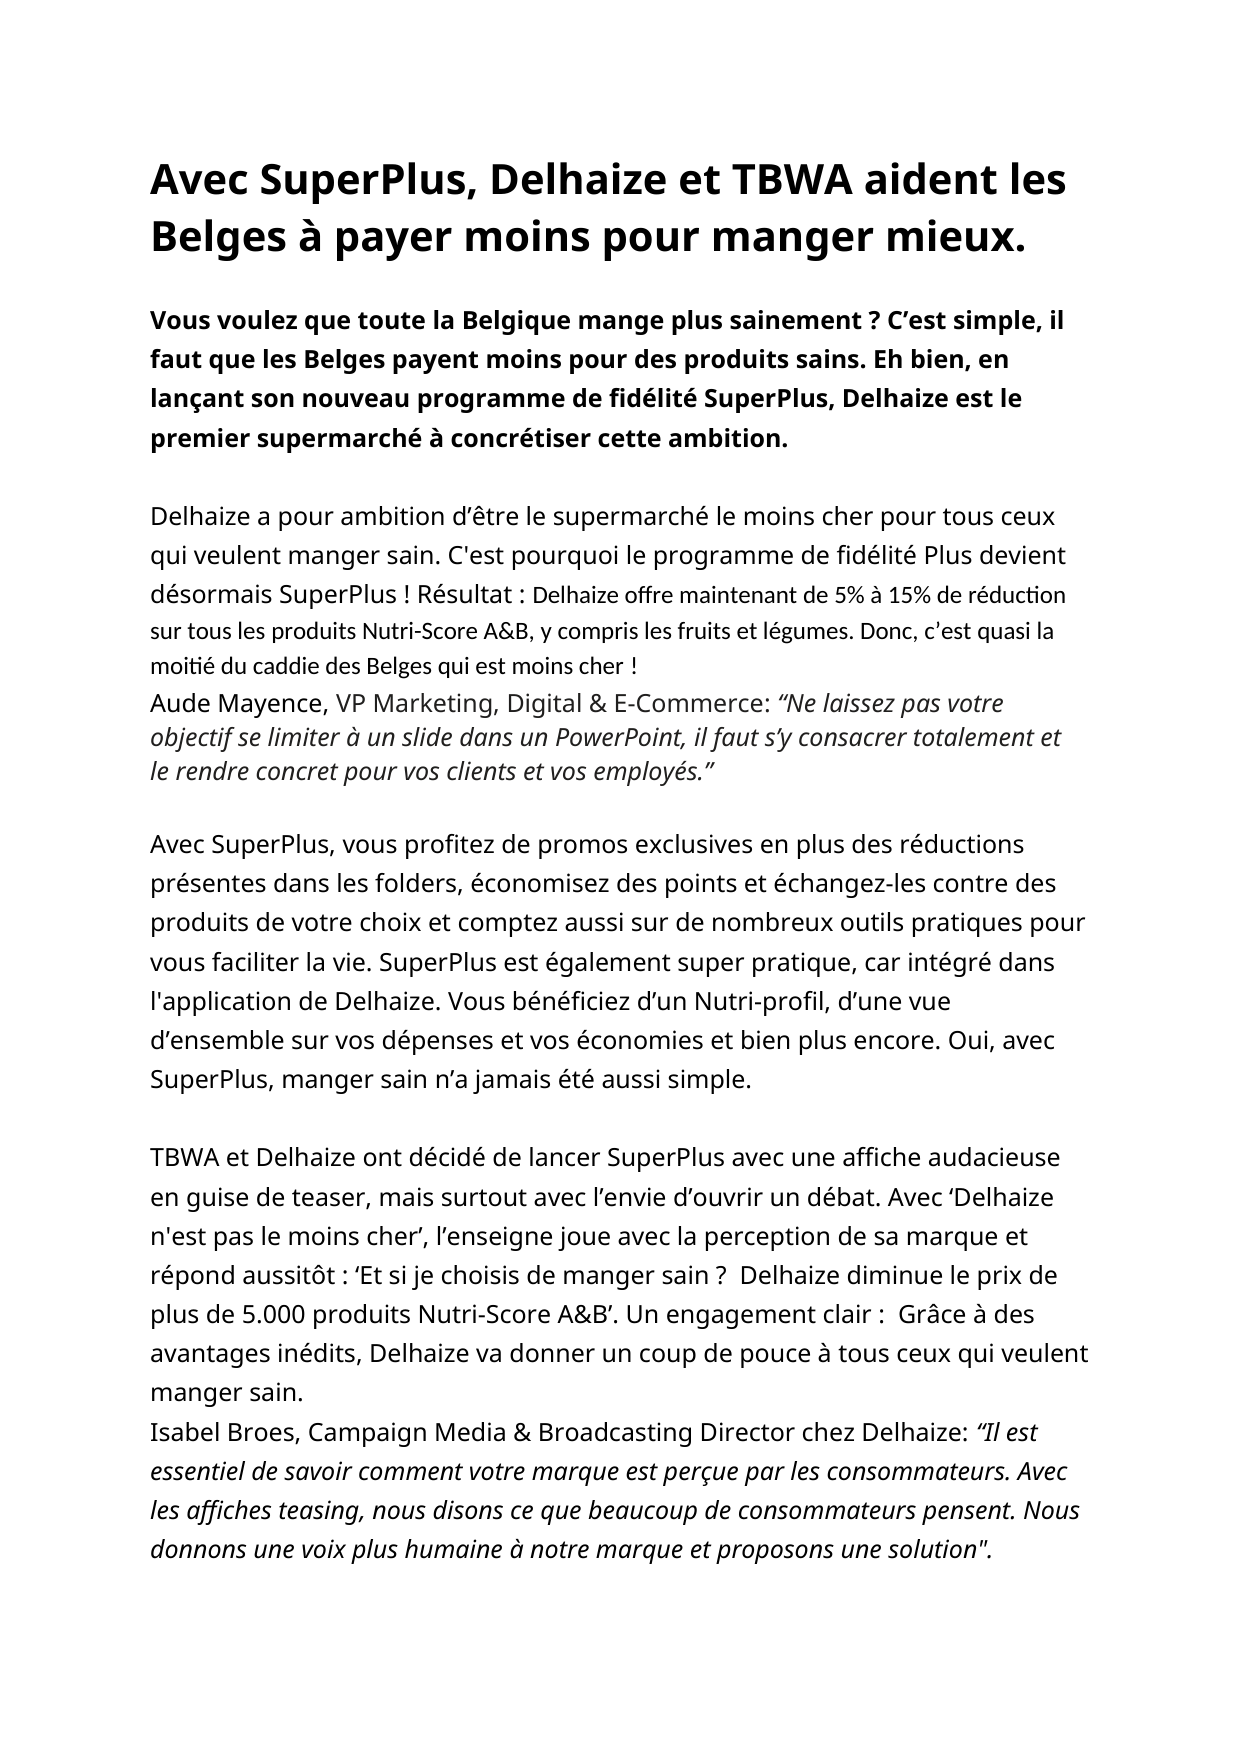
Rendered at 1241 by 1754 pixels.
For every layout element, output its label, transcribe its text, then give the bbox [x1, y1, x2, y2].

text Avec SuperPlus, Delhaize et TBWA aident les Belges à payer moins pour manger mieux. [150, 150, 1090, 263]
text Delhaize a pour ambition d’être le supermarché le moins cher pour tous ceux qui veulent manger sain. C'est pourquoi le programme de fidélité Plus devient désormais SuperPlus ! Résultat : Delhaize offre maintenant de 5% à 15% de réduction sur tous les produits Nutri-Score A&B, y compris les fruits et légumes. Donc, c’est quasi la moitié du caddie des Belges qui est moins cher ! [150, 498, 1090, 681]
text Avec SuperPlus, vous profitez de promos exclusives en plus des réductions présentes dans les folders, économisez des points et échangez-les contre des produits de votre choix et comptez aussi sur de nombreux outils pratiques pour vous faciliter la vie. SuperPlus est également super pratique, car intégré dans l'application de Delhaize. Vous bénéficiez d’un Nutri-profil, d’une vue d’ensemble sur vos dépenses et vos économies et bien plus encore. Oui, avec SuperPlus, manger sain n’a jamais été aussi simple. [150, 827, 1090, 1096]
text Vous voulez que toute la Belgique mange plus sainement ? C’est simple, il faut que les Belges payent moins pour des produits sains. Eh bien, en lançant son nouveau programme de fidélité SuperPlus, Delhaize est le premier supermarché à concrétiser cette ambition. [150, 303, 1090, 454]
text Aude Mayence, VP Marketing, Digital & E-Commerce: “Ne laissez pas votre objectif se limiter à un slide dans un PowerPoint, il faut s’y consacrer totalement et le rendre concret pour vos clients et vos employés.” [150, 685, 1090, 788]
text TBWA et Delhaize ont décidé de lancer SuperPlus avec une affiche audacieuse en guise de teaser, mais surtout avec l’envie d’ouvrir un débat. Avec ‘Delhaize n'est pas le moins cher’, l’enseigne joue avec la perception de sa marque et répond aussitôt : ‘Et si je choisis de manger sain ? Delhaize diminue le prix de plus de 5.000 produits Nutri-Score A&B’. Un engagement clair : Grâce à des avantages inédits, Delhaize va donner un coup de pouce à tous ceux qui veulent manger sain. [150, 1140, 1090, 1409]
text Isabel Broes, Campaign Media & Broadcasting Director chez Delhaize: “Il est essentiel de savoir comment votre marque est perçue par les consommateurs. Avec les affiches teasing, nous disons ce que beaucoup de consommateurs pensent. Nous donnons une voix plus humaine à notre marque et proposons une solution". [150, 1414, 1090, 1566]
